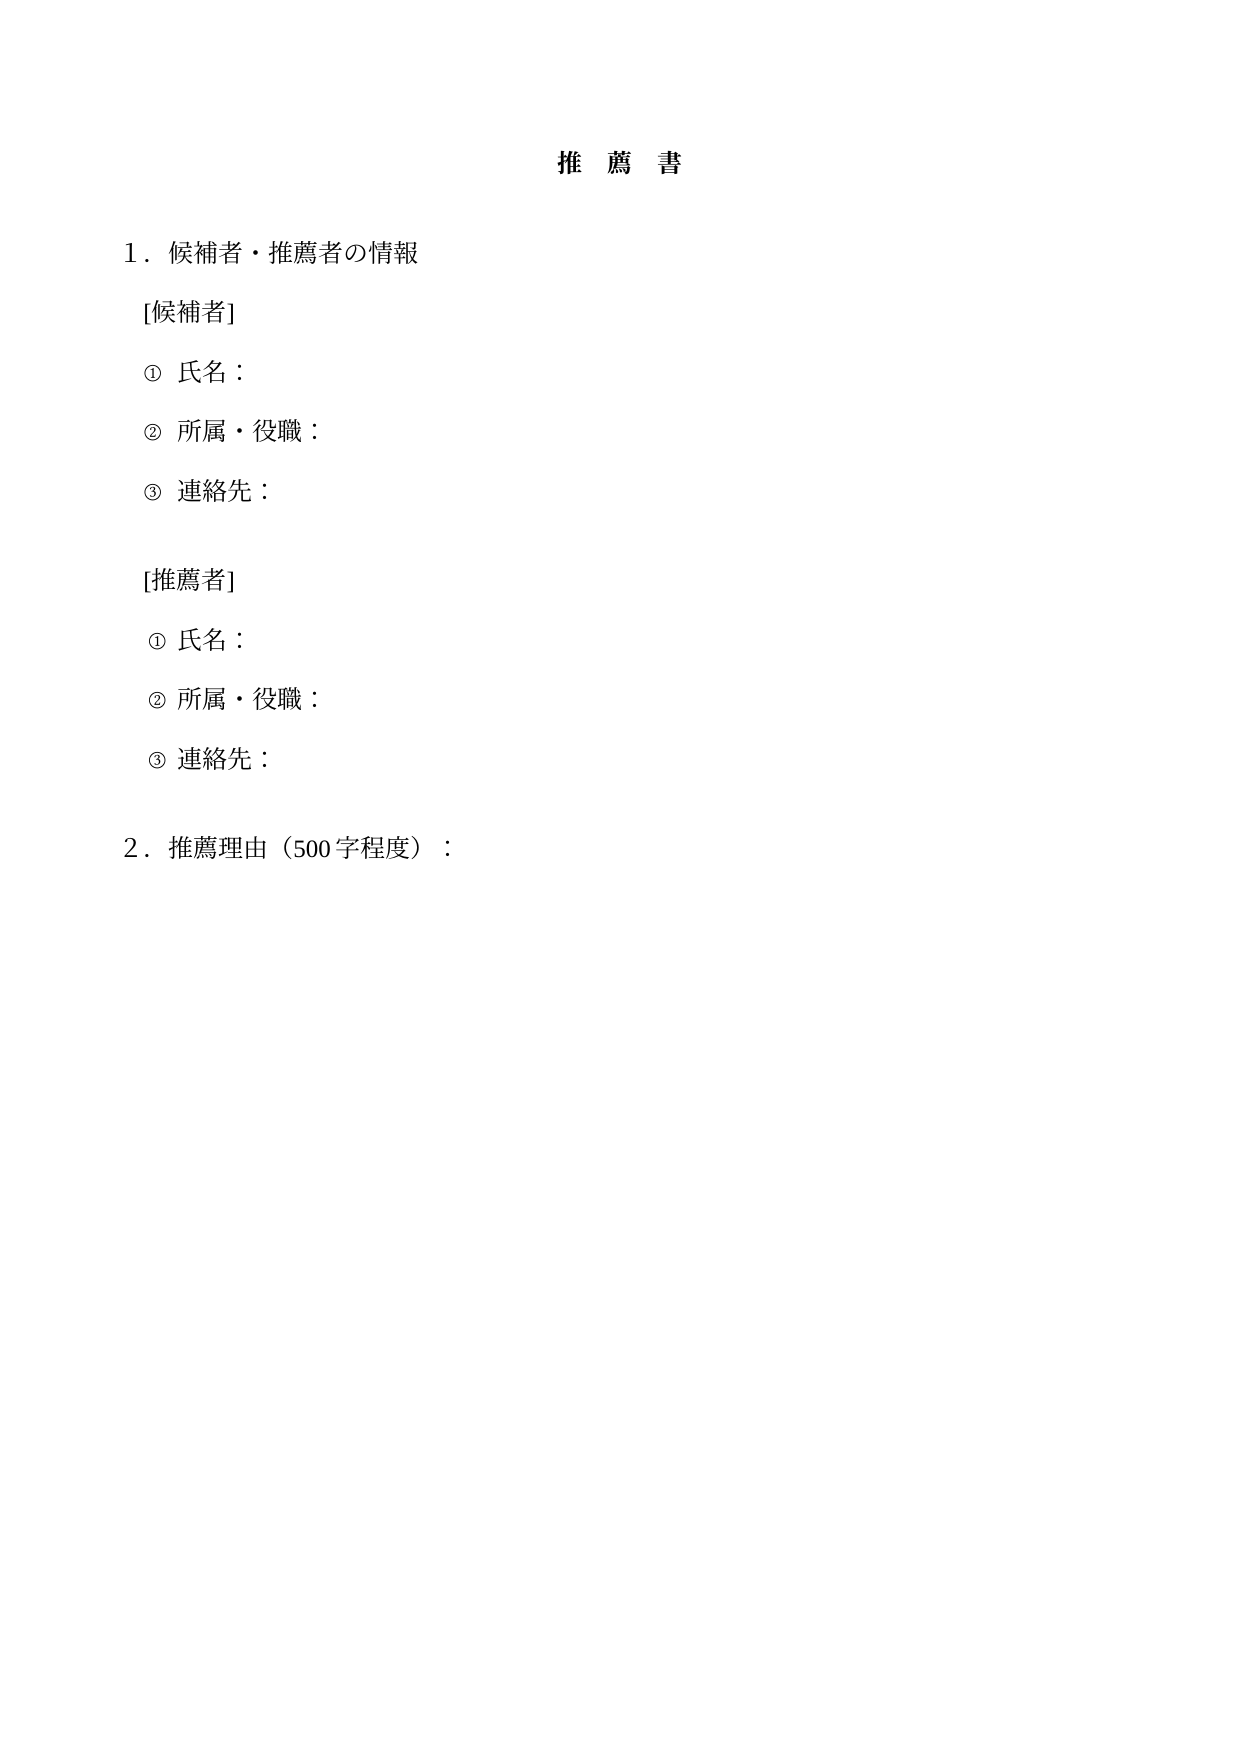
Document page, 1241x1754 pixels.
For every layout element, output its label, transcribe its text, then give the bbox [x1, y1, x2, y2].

text ２．推薦理由（500字程度）： [118, 817, 1122, 877]
list 氏名： [148, 609, 1122, 668]
text [候補者] [118, 281, 1122, 341]
text [推薦者] [118, 549, 1122, 609]
text １．候補者・推薦者の情報 [118, 222, 1122, 281]
list 連絡先： [143, 460, 1122, 519]
list 連絡先： [148, 728, 1122, 788]
list 所属・役職： [143, 400, 1122, 460]
text 推 薦 書 [118, 132, 1122, 192]
list 氏名： [143, 341, 1122, 400]
list 所属・役職： [148, 668, 1122, 728]
